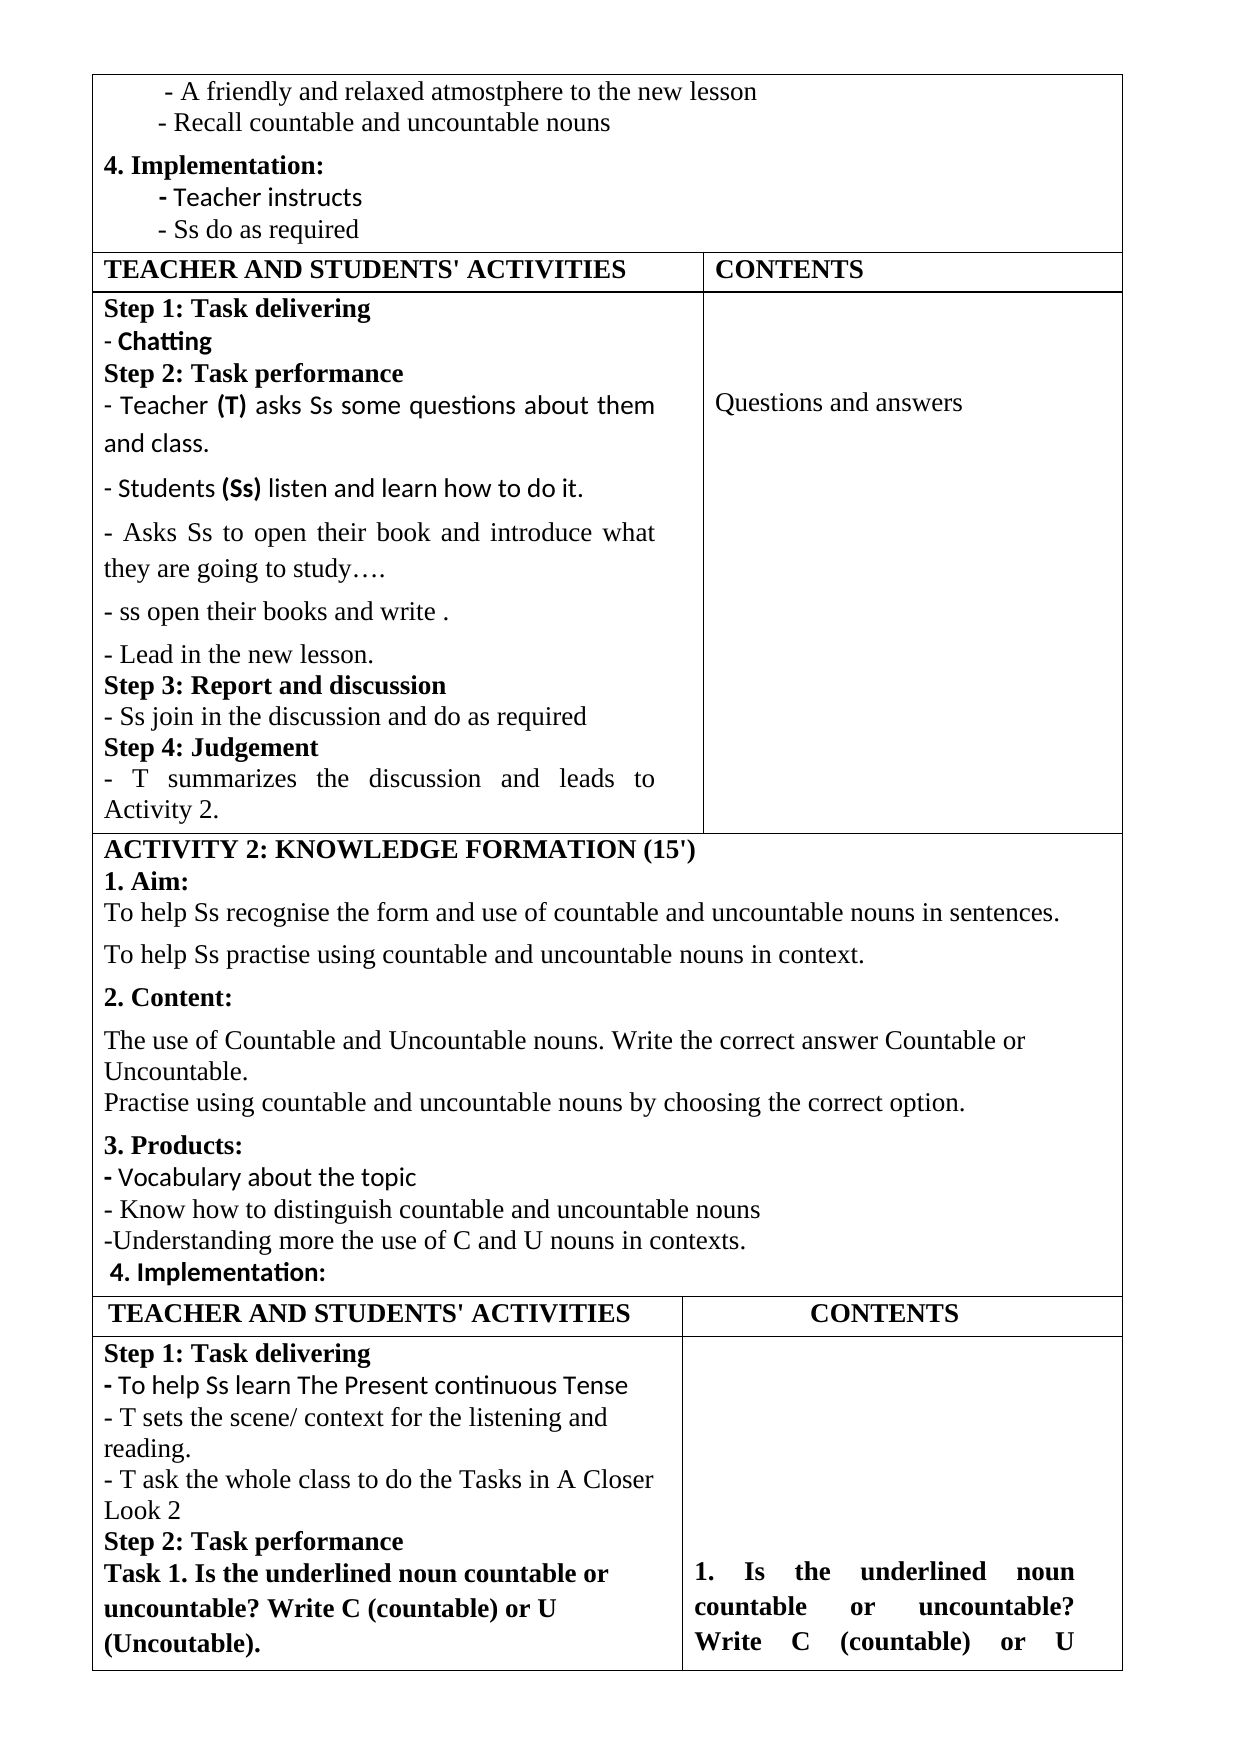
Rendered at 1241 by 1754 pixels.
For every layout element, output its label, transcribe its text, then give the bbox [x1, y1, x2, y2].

table_cell Step 1: Task delivering - Chatting Step 2: Task performance - Teacher (T) asks Ss some questions about them and class. - Students (Ss) listen and learn how to do it. - Asks Ss to open their book and introduce what they are going to study…. - ss open their books and write . - Lead in the new lesson. Step 3: Report and discussion - Ss join in the discussion and do as required Step 4: Judgement - T summarizes the discussion and leads to Activity 2. [93, 293, 703, 832]
table_cell CONTENTS [704, 253, 1122, 291]
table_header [93, 75, 1122, 252]
table_cell TEACHER AND STUDENTS' ACTIVITIES [93, 1297, 682, 1336]
table_cell Questions and answers [704, 293, 1122, 832]
table_cell TEACHER AND STUDENTS' ACTIVITIES [93, 253, 703, 291]
table_cell CONTENTS [683, 1297, 1122, 1336]
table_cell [683, 1337, 1122, 1670]
table_cell ACTIVITY 2: KNOWLEDGE FORMATION (15') 1. Aim: To help Ss recognise the form and use of countable and uncountable nouns in sentences. To help Ss practise using countable and uncountable nouns in context. 2. Content: The use of Countable and Uncountable nouns. Write the correct answer Countable or Uncountable. Practise using countable and uncountable nouns by choosing the correct option. 3. Products: - Vocabulary about the topic - Know how to distinguish countable and uncountable nouns -Understanding more the use of C and U nouns in contexts. 4. Implementation: [93, 834, 1122, 1296]
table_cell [93, 1337, 682, 1670]
